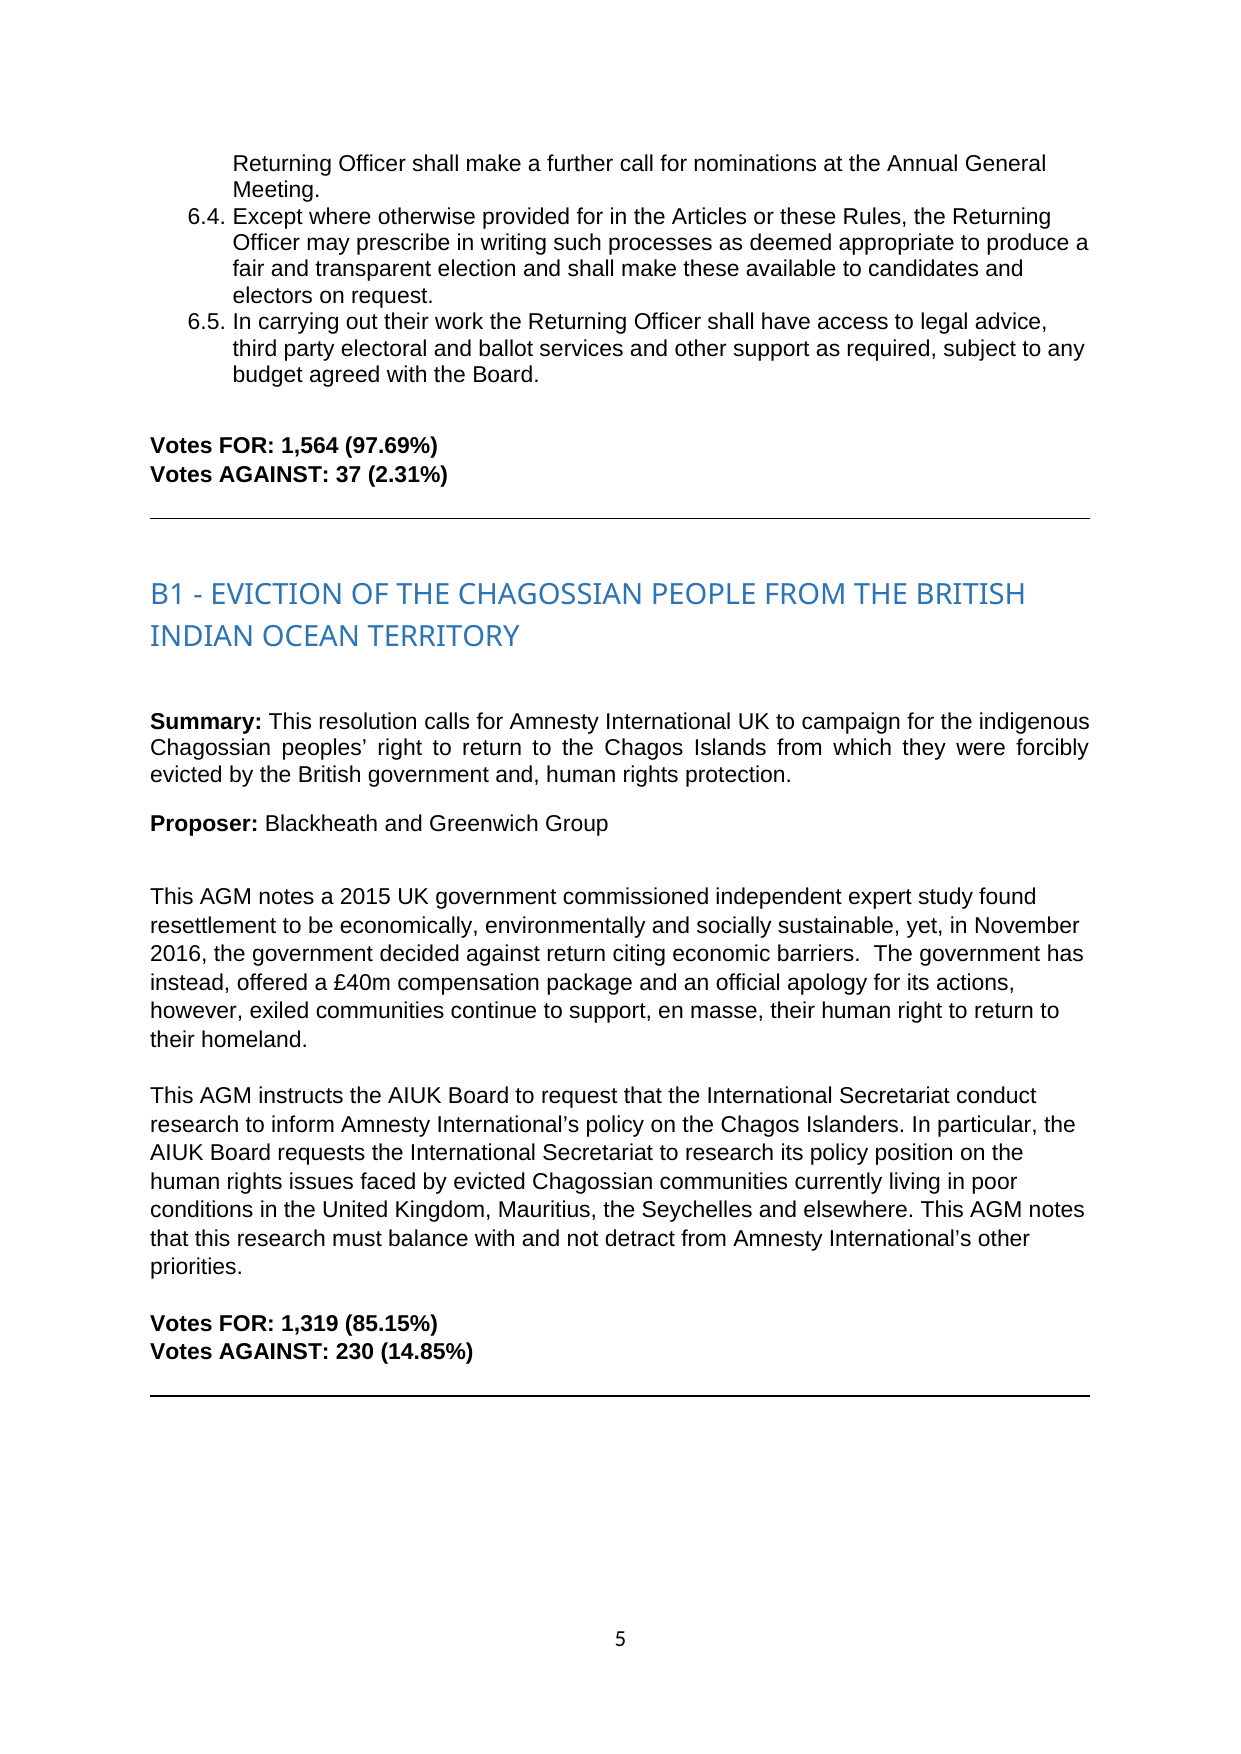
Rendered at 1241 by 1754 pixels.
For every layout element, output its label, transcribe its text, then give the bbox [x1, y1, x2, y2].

list Except where otherwise provided for in the Articles or these Rules, the Returning Officer may prescribe in writing such processes as deemed appropriate to produce a fair and transparent election and shall make these available to candidates and electors on request. [187, 203, 1090, 308]
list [187, 150, 1090, 203]
text Votes FOR: 1,319 (85.15%) [150, 1310, 1090, 1336]
text Votes AGAINST: 230 (14.85%) [150, 1338, 1090, 1365]
text Summary: This resolution calls for Amnesty International UK to campaign for the indigenous Chagossian peoples’ right to return to the Chagos Islands from which they were forcibly evicted by the British government and, human rights protection. [150, 708, 1090, 787]
text Votes FOR: 1,564 (97.69%) [150, 432, 1090, 459]
text This AGM instructs the AIUK Board to request that the International Secretariat conduct research to inform Amnesty International’s policy on the Chagos Islanders. In particular, the AIUK Board requests the International Secretariat to research its policy position on the human rights issues faced by evicted Chagossian communities currently living in poor conditions in the United Kingdom, Mauritius, the Seychelles and elsewhere. This AGM notes that this research must balance with and not detract from Amnesty International’s other priorities. [150, 1082, 1090, 1279]
text This AGM notes a 2015 UK government commissioned independent expert study found resettlement to be economically, environmentally and socially sustainable, yet, in November 2016, the government decided against return citing economic barriers. The government has instead, offered a £40m compensation package and an official apology for its actions, however, exiled communities continue to support, en masse, their human right to return to their homeland. [150, 883, 1090, 1052]
text Proposer: Blackheath and Greenwich Group [150, 810, 1090, 836]
list In carrying out their work the Returning Officer shall have access to legal advice, third party electoral and ballot services and other support as required, subject to any budget agreed with the Board. [187, 308, 1090, 387]
subtitle B1 - EVICTION OF THE CHAGOSSIAN PEOPLE FROM THE BRITISH INDIAN OCEAN TERRITORY [150, 573, 1090, 655]
text Votes AGAINST: 37 (2.31%) [150, 461, 1090, 487]
